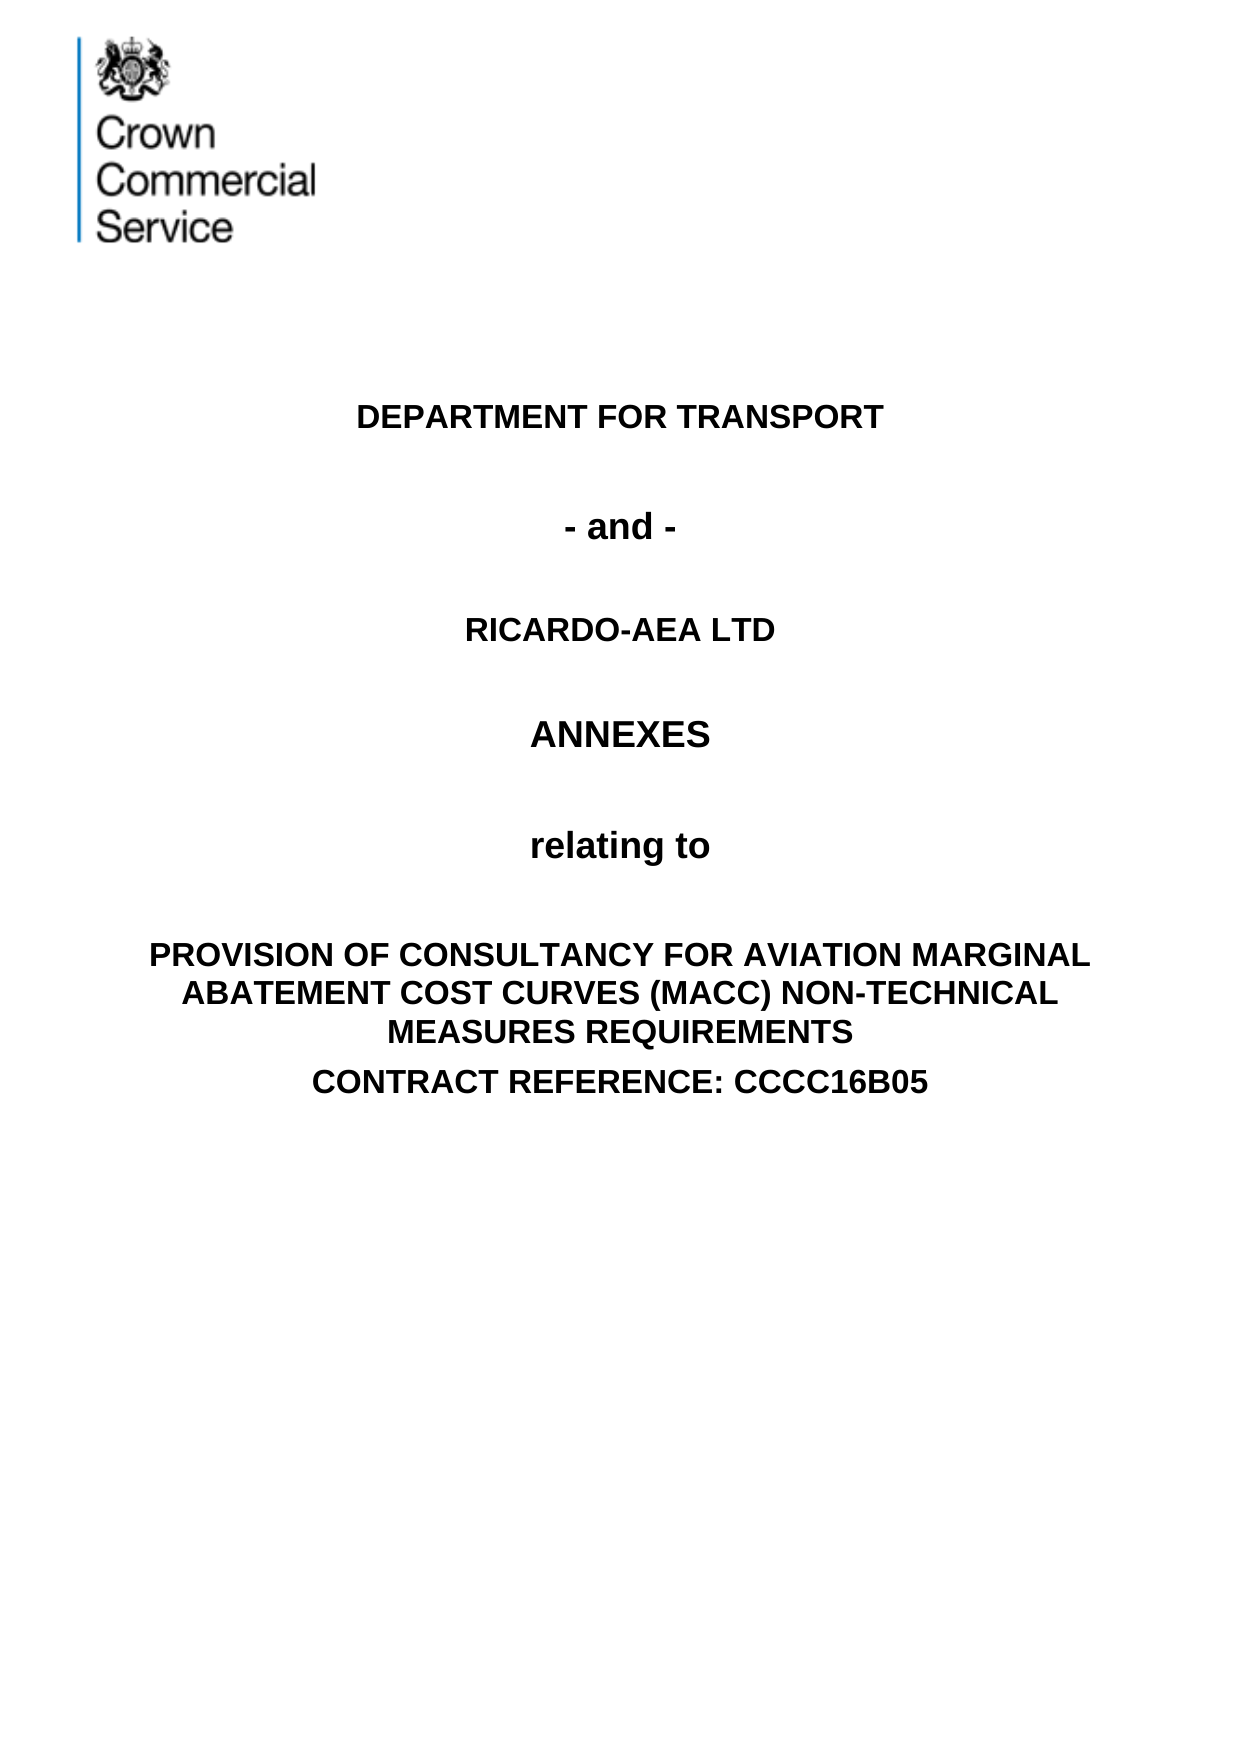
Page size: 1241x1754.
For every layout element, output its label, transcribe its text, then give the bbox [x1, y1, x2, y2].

text Ricardo-AEA Ltd [75, 610, 1165, 649]
text - and - [75, 504, 1165, 547]
picture [70, 29, 349, 255]
text relating to [75, 823, 1165, 867]
text ANNEXES [75, 712, 1165, 755]
text Department for transport [75, 397, 1165, 436]
text Measures Requirements [75, 1012, 1165, 1050]
text Contract Reference: CCCC16B05 [75, 1063, 1165, 1101]
text Provision of Consultancy for Aviation Marginal Abatement Cost Curves (MACC) Non-Technical [75, 935, 1165, 1012]
